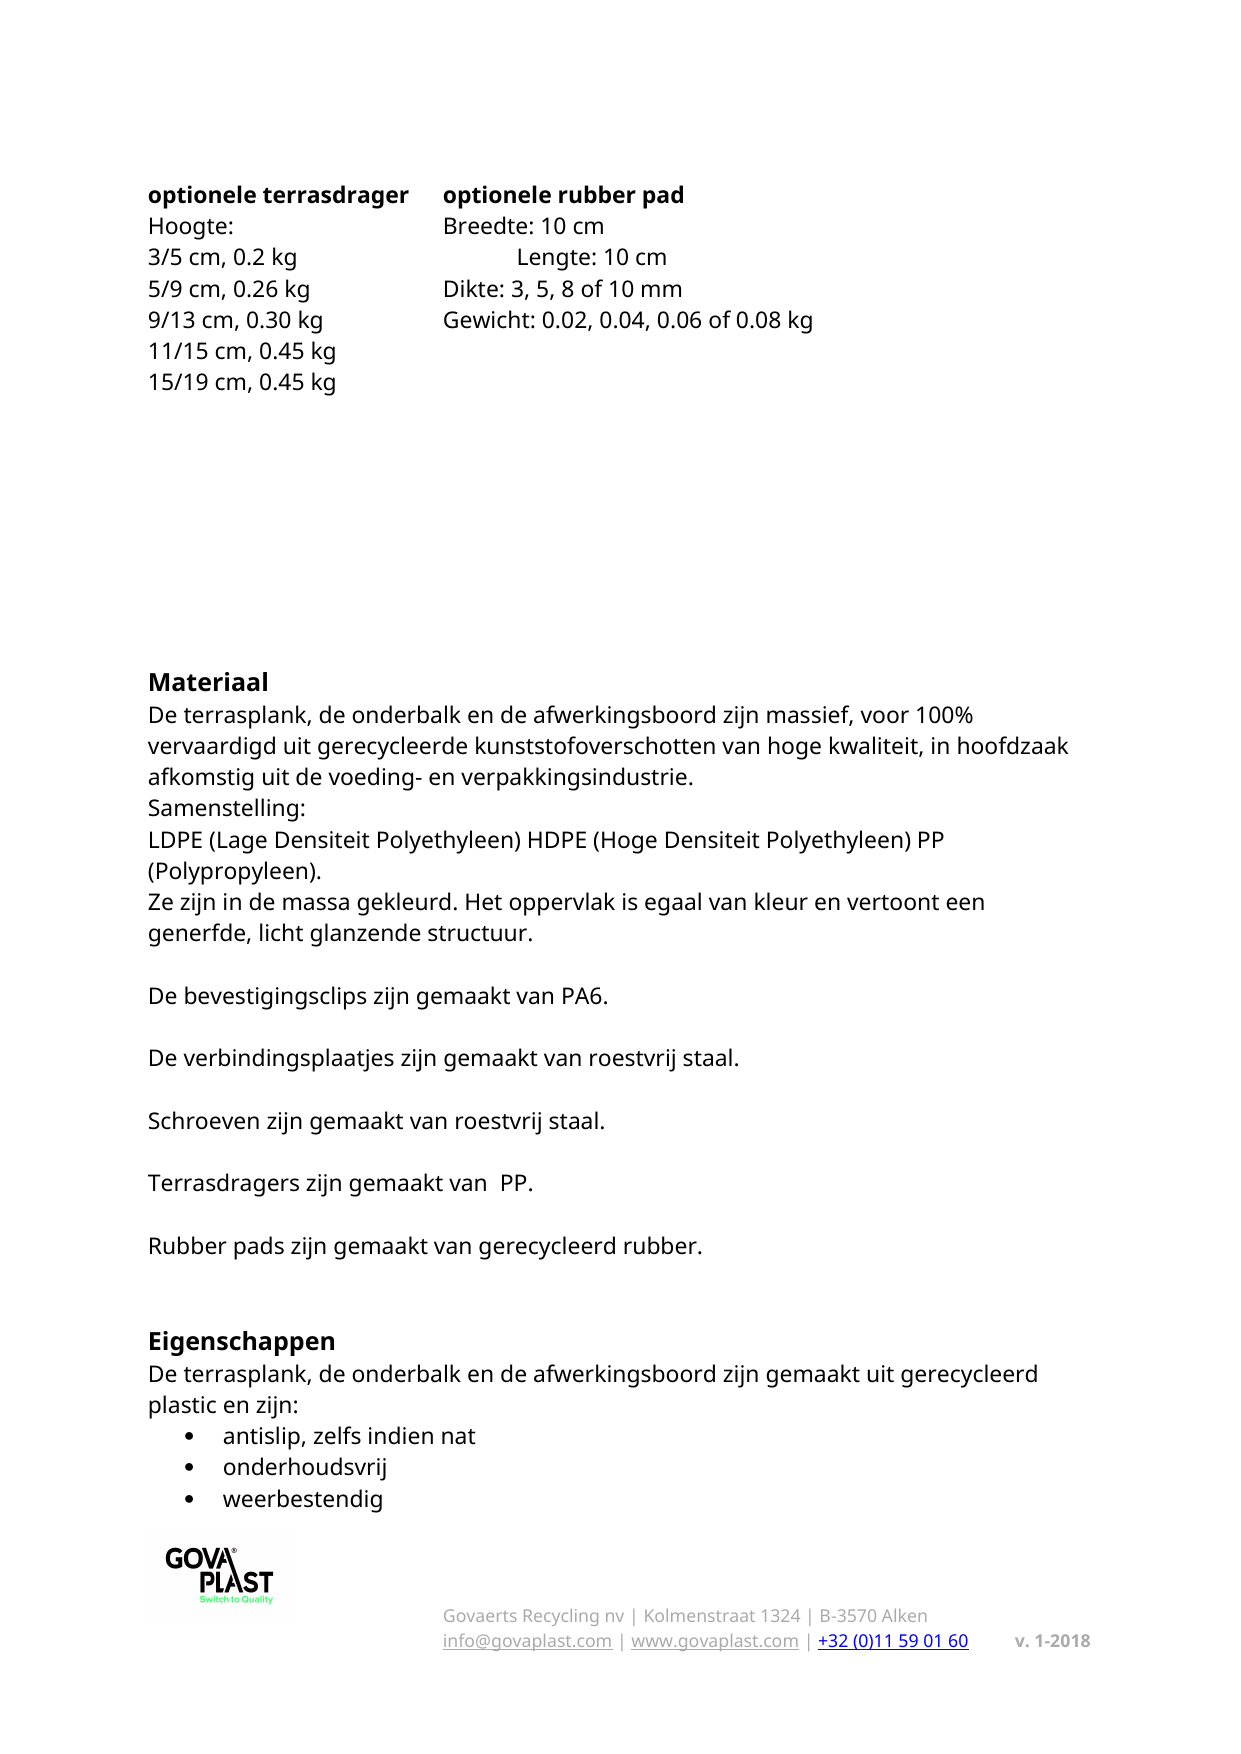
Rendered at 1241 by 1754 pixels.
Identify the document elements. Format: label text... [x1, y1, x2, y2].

list onderhoudsvrij [185, 1451, 1093, 1483]
text Eigenschappen [148, 1323, 1093, 1358]
picture [147, 1527, 292, 1623]
text 9/13 cm, 0.30 kg Gewicht: 0.02, 0.04, 0.06 of 0.08 kg [148, 304, 1093, 335]
text Terrasdragers zijn gemaakt van PP. [148, 1167, 1093, 1198]
text 11/15 cm, 0.45 kg [148, 335, 1093, 366]
text LDPE (Lage Densiteit Polyethyleen) HDPE (Hoge Densiteit Polyethyleen) PP (Polypropyleen). [148, 823, 1093, 886]
list antislip, zelfs indien nat [185, 1420, 1093, 1451]
text De bevestigingsclips zijn gemaakt van PA6. [148, 980, 1093, 1011]
text Materiaal [148, 664, 1093, 698]
text De terrasplank, de onderbalk en de afwerkingsboord zijn massief, voor 100% vervaardigd uit gerecycleerde kunststofoverschotten van hoge kwaliteit, in hoofdzaak afkomstig uit de voeding- en verpakkingsindustrie. [148, 698, 1093, 792]
text optionele terrasdrager optionele rubber pad [148, 179, 1093, 210]
text Rubber pads zijn gemaakt van gerecycleerd rubber. [148, 1230, 1093, 1261]
text 15/19 cm, 0.45 kg [148, 366, 1093, 398]
text De terrasplank, de onderbalk en de afwerkingsboord zijn gemaakt uit gerecycleerd plastic en zijn: [148, 1358, 1093, 1420]
text Hoogte: Breedte: 10 cm [148, 210, 1093, 241]
text 5/9 cm, 0.26 kg Dikte: 3, 5, 8 of 10 mm [148, 273, 1093, 304]
text 3/5 cm, 0.2 kg Lengte: 10 cm [148, 241, 1093, 273]
text Ze zijn in de massa gekleurd. Het oppervlak is egaal van kleur en vertoont een generfde, licht glanzende structuur. [148, 886, 1093, 948]
text Samenstelling: [148, 792, 1093, 823]
list weerbestendig [185, 1483, 1093, 1514]
text Schroeven zijn gemaakt van roestvrij staal. [148, 1105, 1093, 1136]
text De verbindingsplaatjes zijn gemaakt van roestvrij staal. [148, 1042, 1093, 1073]
